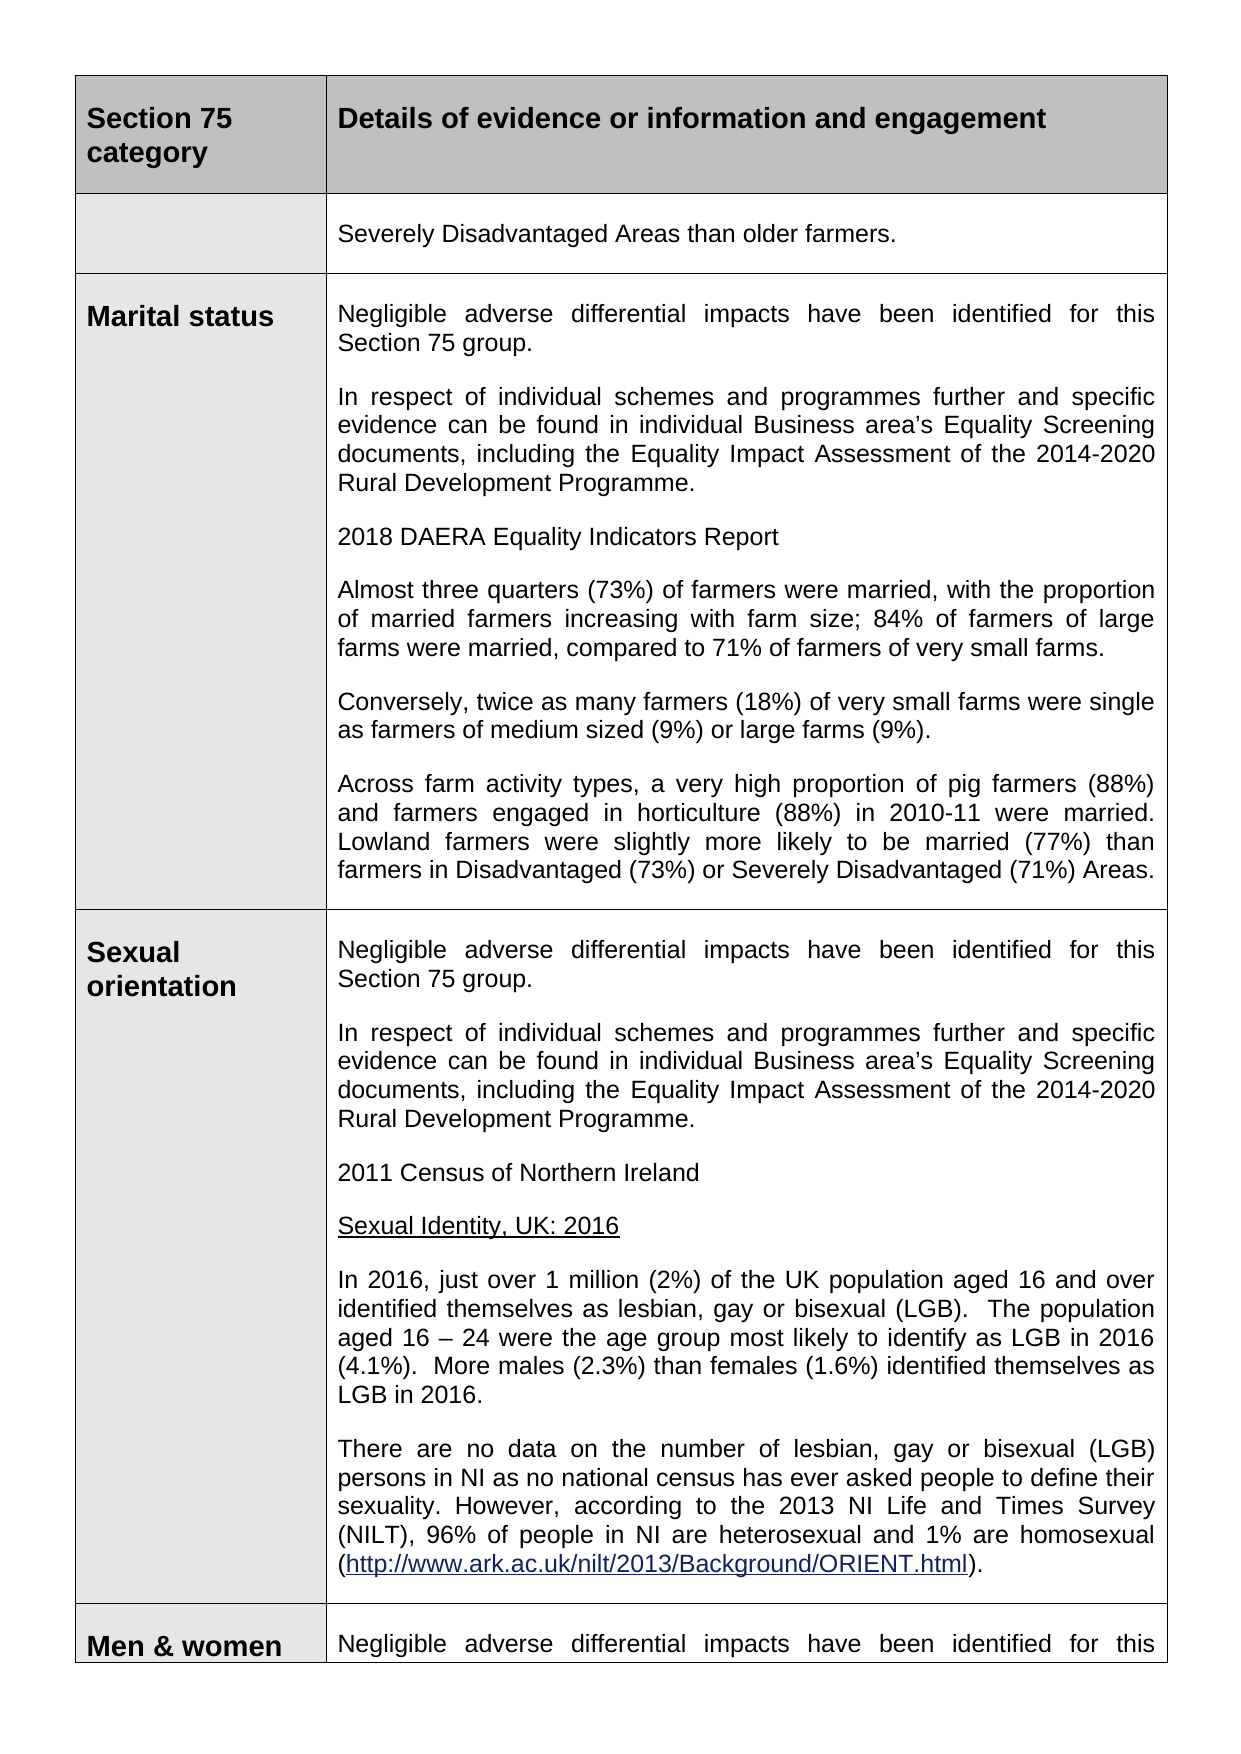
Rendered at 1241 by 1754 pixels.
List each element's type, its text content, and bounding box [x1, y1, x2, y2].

table_cell Men & women generally [76, 1604, 326, 1662]
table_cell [327, 194, 1167, 273]
table_cell Negligible adverse differential impacts have been identified for this Section 75 group. In respect of individual schemes and programmes further and specific evidence can be found in individual Business area’s Equality Screening documents, including the Equality Impact Assessment of the 2014-2020 Rural Development Programme. 2011 Census of Northern Ireland Sexual Identity, UK: 2016 In 2016, just over 1 million (2%) of the UK population aged 16 and over identified themselves as lesbian, gay or bisexual (LGB). The population aged 16 – 24 were the age group most likely to identify as LGB in 2016 (4.1%). More males (2.3%) than females (1.6%) identified themselves as LGB in 2016. There are no data on the number of lesbian, gay or bisexual (LGB) persons in NI as no national census has ever asked people to define their sexuality. However, according to the 2013 NI Life and Times Survey (NILT), 96% of people in NI are heterosexual and 1% are homosexual (http://www.ark.ac.uk/nilt/2013/Background/ORIENT.html). [327, 910, 1167, 1603]
table_cell Age [76, 194, 326, 273]
table_header Section 75 category [76, 76, 326, 193]
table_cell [327, 1604, 1167, 1662]
table_cell Sexual orientation [76, 910, 326, 1603]
table_header Details of evidence or information and engagement [327, 76, 1167, 193]
table_cell Marital status [76, 274, 326, 909]
table_cell Negligible adverse differential impacts have been identified for this Section 75 group. In respect of individual schemes and programmes further and specific evidence can be found in individual Business area’s Equality Screening documents, including the Equality Impact Assessment of the 2014-2020 Rural Development Programme. 2018 DAERA Equality Indicators Report Almost three quarters (73%) of farmers were married, with the proportion of married farmers increasing with farm size; 84% of farmers of large farms were married, compared to 71% of farmers of very small farms. Conversely, twice as many farmers (18%) of very small farms were single as farmers of medium sized (9%) or large farms (9%). Across farm activity types, a very high proportion of pig farmers (88%) and farmers engaged in horticulture (88%) in 2010-11 were married. Lowland farmers were slightly more likely to be married (77%) than farmers in Disadvantaged (73%) or Severely Disadvantaged (71%) Areas. [327, 274, 1167, 909]
